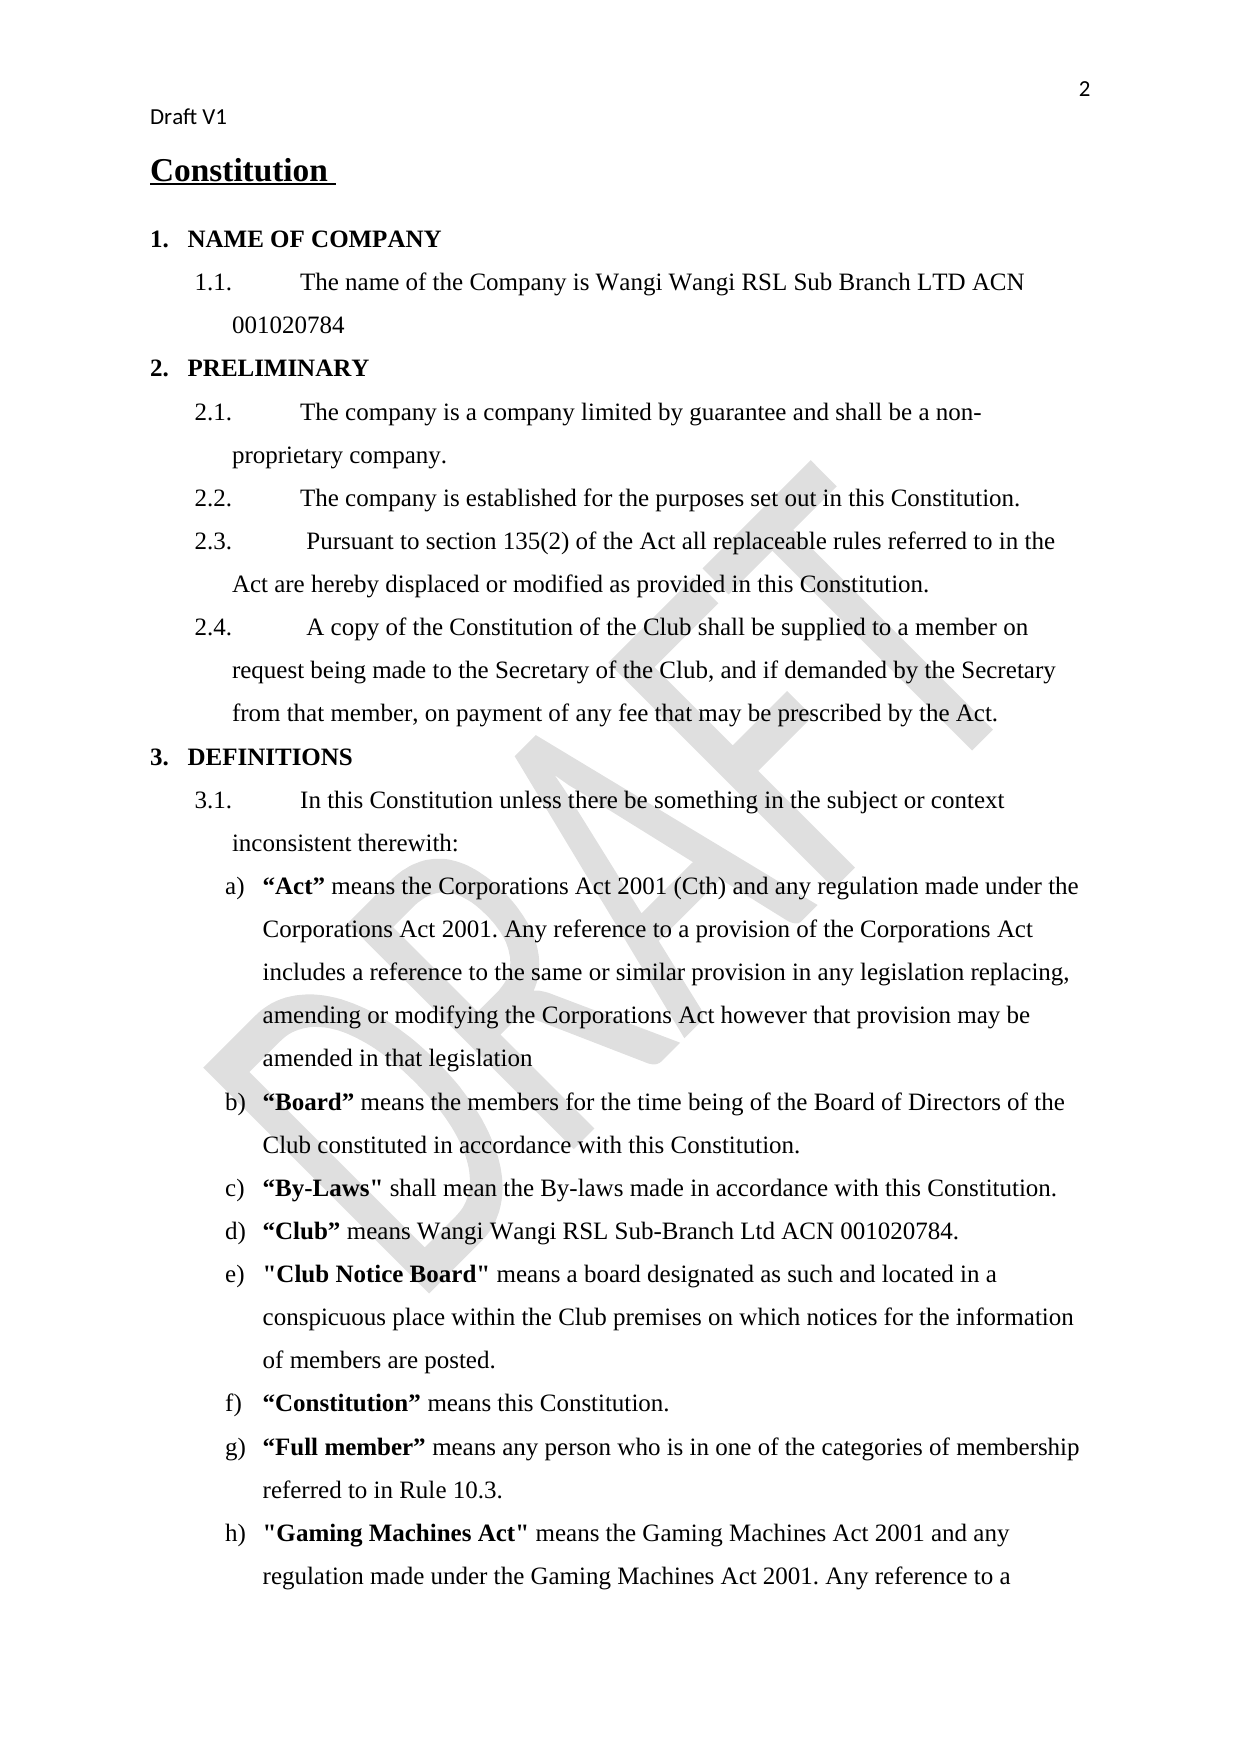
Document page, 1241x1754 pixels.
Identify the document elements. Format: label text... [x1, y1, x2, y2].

list The name of the Company is Wangi Wangi RSL Sub Branch LTD ACN 001020784 [194, 267, 1090, 339]
list The company is a company limited by guarantee and shall be a non-proprietary company. [194, 397, 1090, 468]
list NAME OF COMPANY [150, 224, 1090, 253]
list “Club” means Wangi Wangi RSL Sub-Branch Ltd ACN 001020784. [225, 1216, 1090, 1245]
list A copy of the Constitution of the Club shall be supplied to a member on request being made to the Secretary of the Club, and if demanded by the Secretary from that member, on payment of any fee that may be prescribed by the Act. [194, 612, 1090, 727]
list DEFINITIONS [150, 742, 1090, 770]
list “Constitution” means this Constitution. [225, 1388, 1090, 1417]
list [225, 1518, 1090, 1590]
text Constitution [150, 150, 1090, 188]
list “Act” means the Corporations Act 2001 (Cth) and any regulation made under the Corporations Act 2001. Any reference to a provision of the Corporations Act includes a reference to the same or similar provision in any legislation replacing, amending or modifying the Corporations Act however that provision may be amended in that legislation [225, 871, 1090, 1072]
list “Full member” means any person who is in one of the categories of membership referred to in Rule 10.3. [225, 1432, 1090, 1503]
list Pursuant to section 135(2) of the Act all replaceable rules referred to in the Act are hereby displaced or modified as provided in this Constitution. [194, 526, 1090, 598]
list PRELIMINARY [150, 353, 1090, 382]
list "Club Notice Board" means a board designated as such and located in a conspicuous place within the Club premises on which notices for the information of members are posted. [225, 1259, 1090, 1374]
list “Board” means the members for the time being of the Board of Directors of the Club constituted in accordance with this Constitution. [225, 1087, 1090, 1158]
list The company is established for the purposes set out in this Constitution. [194, 483, 1090, 512]
list “By-Laws" shall mean the By-laws made in accordance with this Constitution. [225, 1173, 1090, 1202]
list In this Constitution unless there be something in the subject or context inconsistent therewith: [194, 785, 1090, 857]
